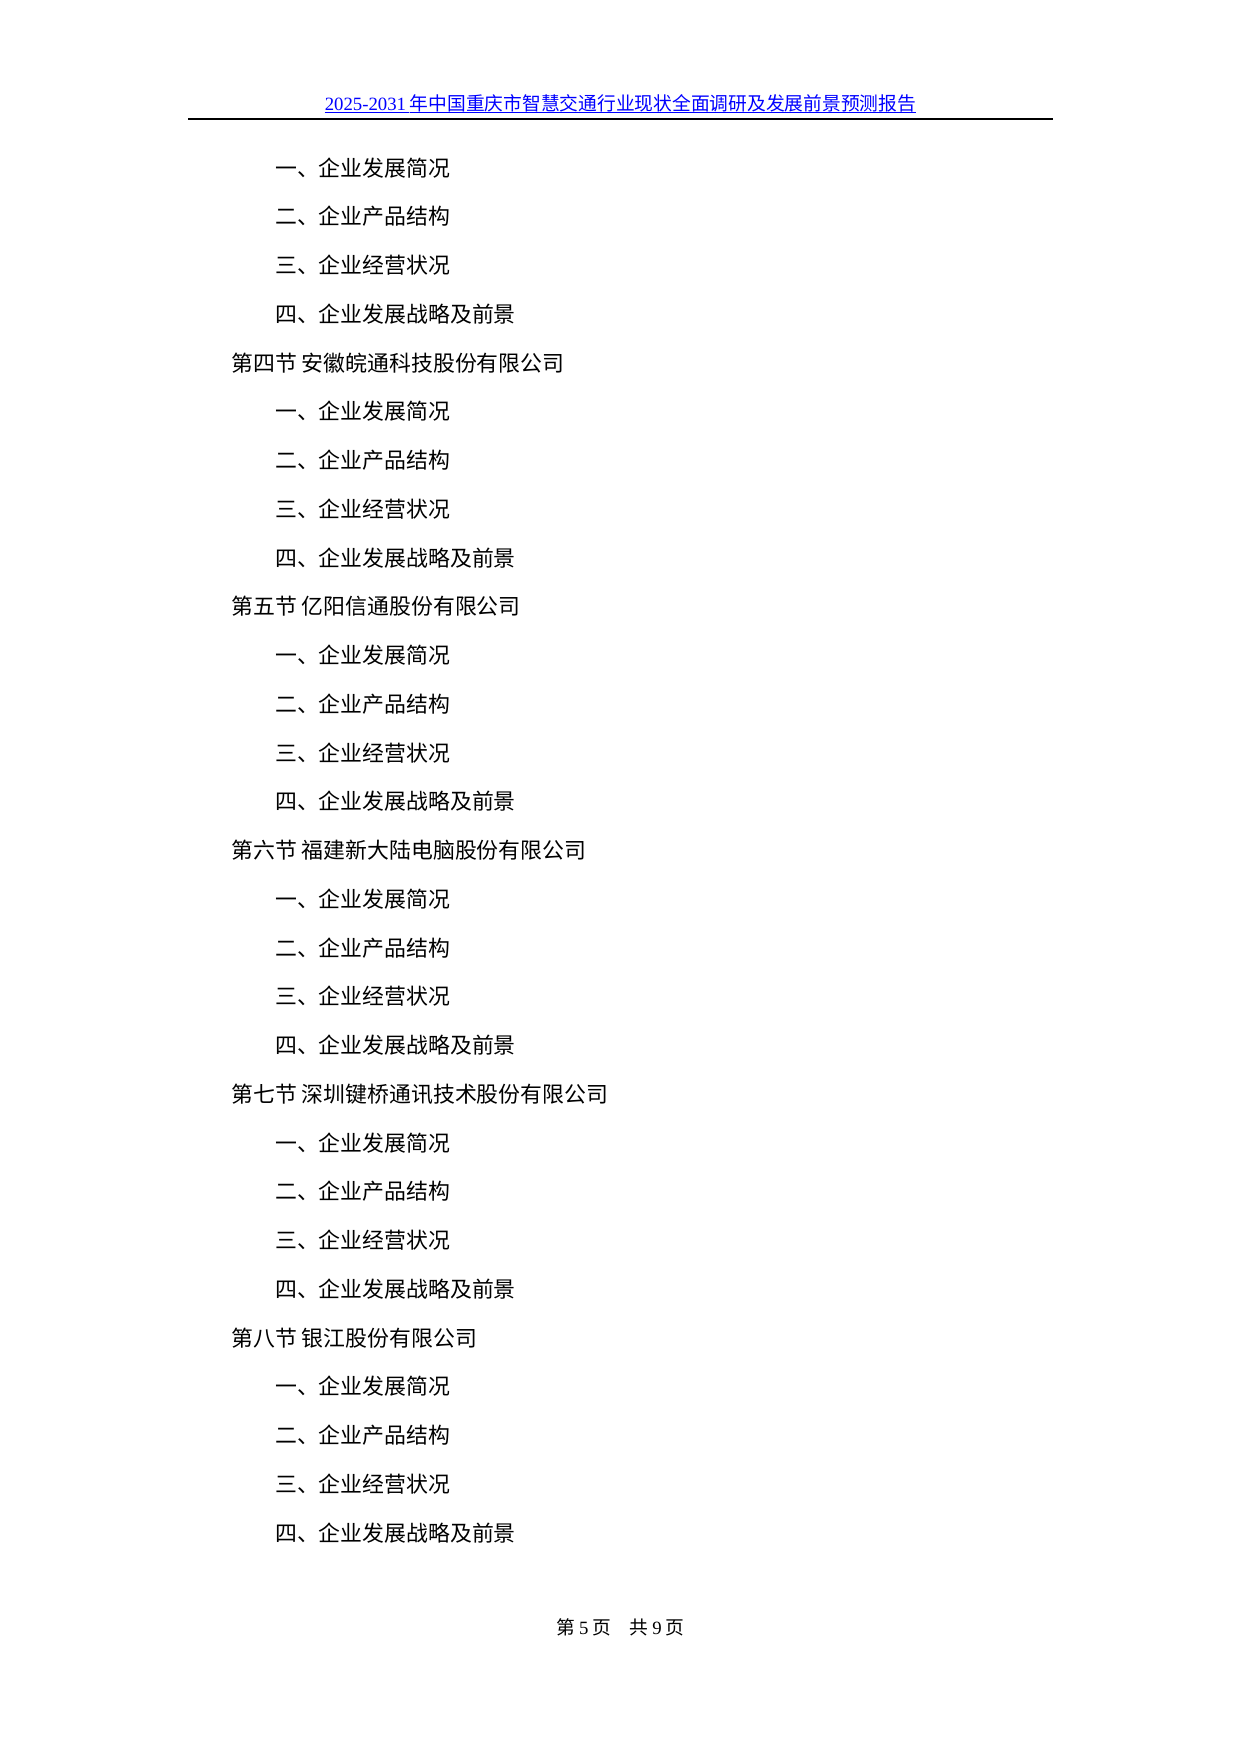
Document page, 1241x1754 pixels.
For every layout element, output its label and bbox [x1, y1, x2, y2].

text [187, 150, 1053, 1548]
